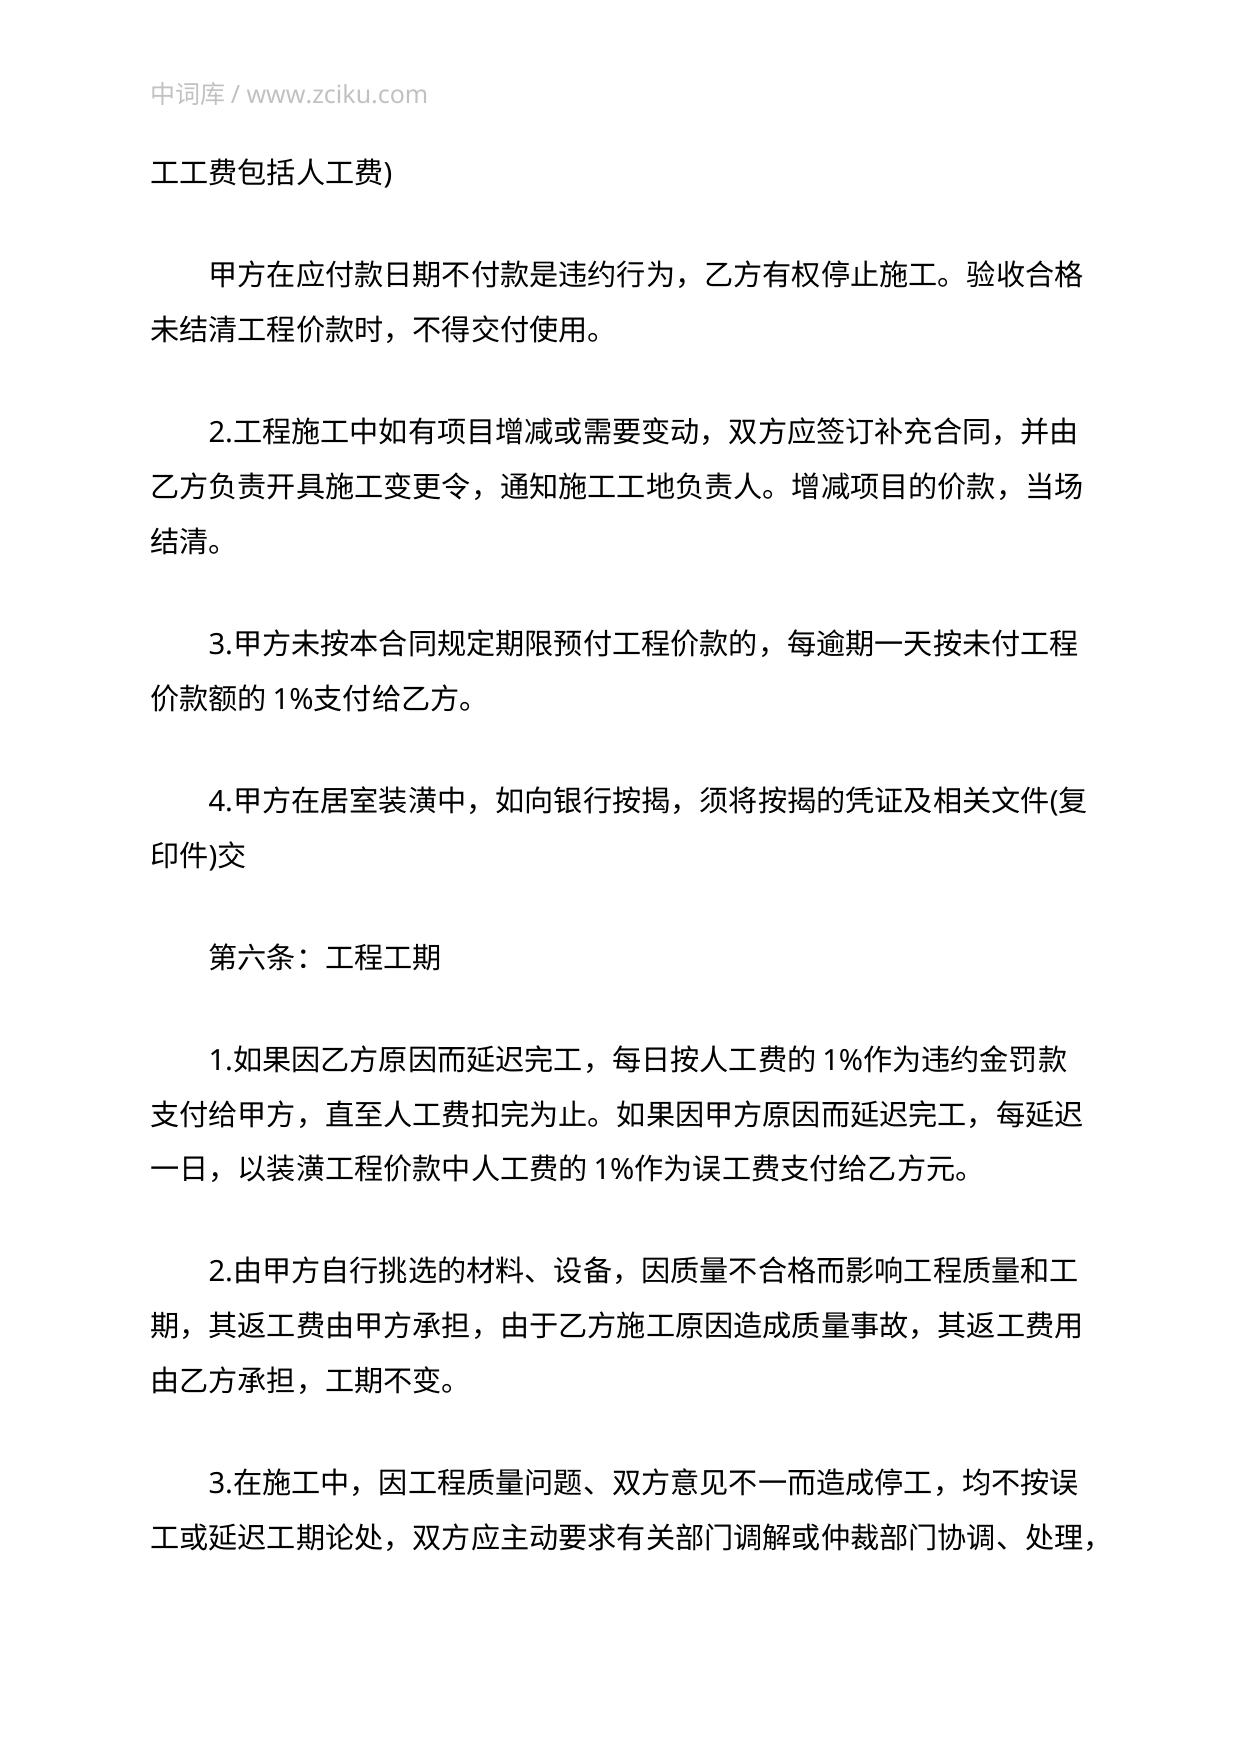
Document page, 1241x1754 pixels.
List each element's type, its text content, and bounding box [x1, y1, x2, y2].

text 1.如果因乙方原因而延迟完工，每日按人工费的1%作为违约金罚款支付给甲方，直至人工费扣完为止。如果因甲方原因而延迟完工，每延迟一日，以装潢工程价款中人工费的1%作为误工费支付给乙方元。 [150, 1036, 1090, 1188]
text 第六条：工程工期 [150, 934, 1090, 977]
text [150, 150, 1090, 192]
text 2.工程施工中如有项目增减或需要变动，双方应签订补充合同，并由乙方负责开具施工变更令，通知施工工地负责人。增减项目的价款，当场结清。 [150, 409, 1090, 561]
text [150, 1459, 1090, 1557]
text 甲方在应付款日期不付款是违约行为，乙方有权停止施工。验收合格未结清工程价款时，不得交付使用。 [150, 252, 1090, 349]
text 4.甲方在居室装潢中，如向银行按揭，须将按揭的凭证及相关文件(复印件)交 [150, 777, 1090, 875]
text 3.甲方未按本合同规定期限预付工程价款的，每逾期一天按未付工程价款额的1%支付给乙方。 [150, 620, 1090, 718]
text 2.由甲方自行挑选的材料、设备，因质量不合格而影响工程质量和工期，其返工费由甲方承担，由于乙方施工原因造成质量事故，其返工费用由乙方承担，工期不变。 [150, 1248, 1090, 1400]
